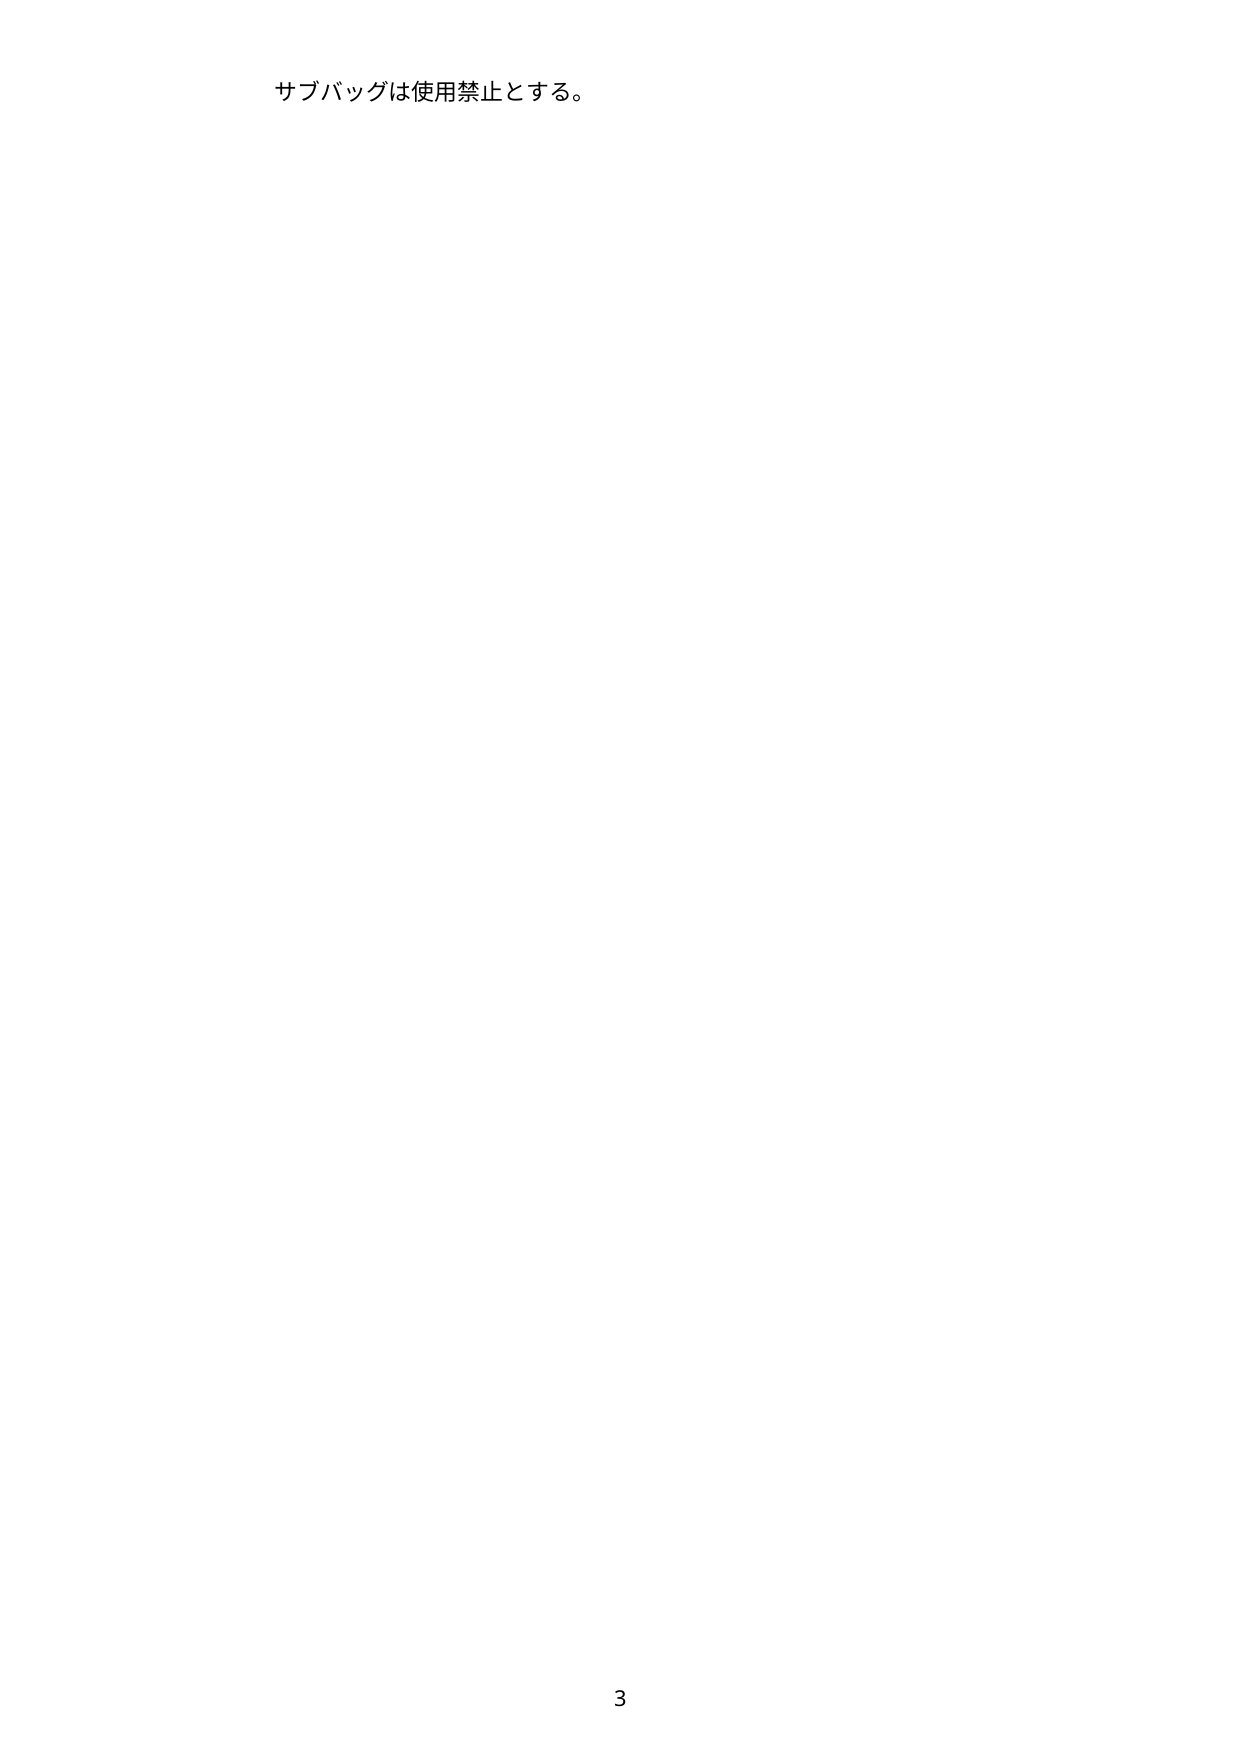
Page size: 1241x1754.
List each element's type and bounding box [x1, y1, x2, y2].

text [97, 73, 1143, 107]
